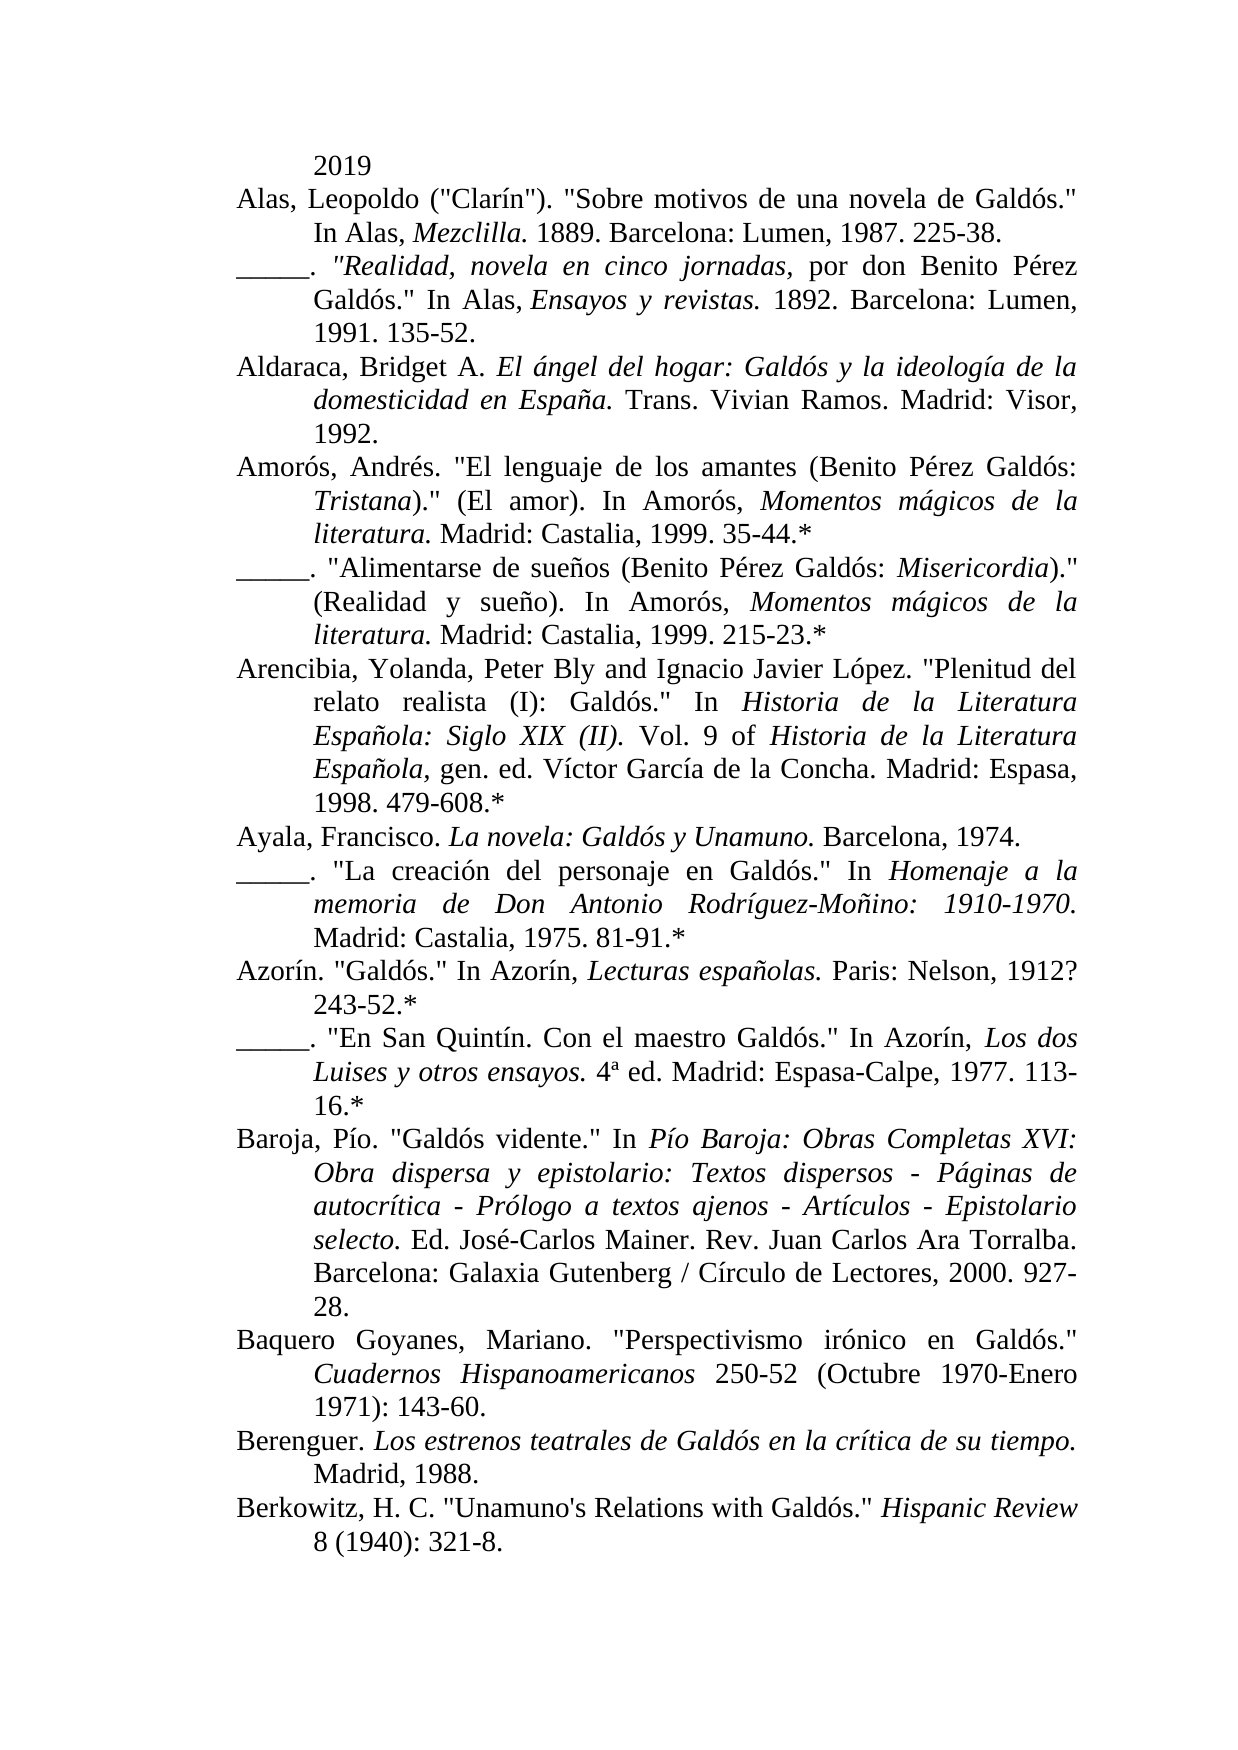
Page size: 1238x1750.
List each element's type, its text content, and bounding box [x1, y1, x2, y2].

text Berenguer. Los estrenos teatrales de Galdós en la crítica de su tiempo. Madrid, 1988. [236, 1423, 1078, 1490]
text _____. "Realidad, novela en cinco jornadas, por don Benito Pérez Galdós." In Alas, Ensayos y revistas. 1892. Barcelona: Lumen, 1991. 135-52. [236, 248, 1078, 349]
text Baroja, Pío. "Galdós vidente." In Pío Baroja: Obras Completas XVI: Obra dispersa y epistolario: Textos dispersos - Páginas de autocrítica - Prólogo a textos ajenos - Artículos - Epistolario selecto. Ed. José-Carlos Mainer. Rev. Juan Carlos Ara Torralba. Barcelona: Galaxia Gutenberg / Círculo de Lectores, 2000. 927-28. [236, 1121, 1078, 1322]
text Berkowitz, H. C. "Unamuno's Relations with Galdós." Hispanic Review 8 (1940): 321-8. [236, 1490, 1078, 1557]
text 2019 [236, 148, 1078, 181]
text _____. "En San Quintín. Con el maestro Galdós." In Azorín, Los dos Luises y otros ensayos. 4ª ed. Madrid: Espasa-Calpe, 1977. 113-16.* [236, 1021, 1078, 1121]
text Azorín. "Galdós." In Azorín, Lecturas españolas. Paris: Nelson, 1912? 243-52.* [236, 953, 1078, 1021]
text Aldaraca, Bridget A. El ángel del hogar: Galdós y la ideología de la domesticidad en España. Trans. Vivian Ramos. Madrid: Visor, 1992. [236, 349, 1078, 449]
text Ayala, Francisco. La novela: Galdós y Unamuno. Barcelona, 1974. [236, 819, 1078, 852]
text Baquero Goyanes, Mariano. "Perspectivismo irónico en Galdós." Cuadernos Hispanoamericanos 250-52 (Octubre 1970-Enero 1971): 143-60. [236, 1322, 1078, 1423]
text _____. "Alimentarse de sueños (Benito Pérez Galdós: Misericordia)." (Realidad y sueño). In Amorós, Momentos mágicos de la literatura. Madrid: Castalia, 1999. 215-23.* [236, 550, 1078, 651]
text _____. "La creación del personaje en Galdós." In Homenaje a la memoria de Don Antonio Rodríguez-Moñino: 1910-1970. Madrid: Castalia, 1975. 81-91.* [236, 853, 1078, 953]
text Amorós, Andrés. "El lenguaje de los amantes (Benito Pérez Galdós: Tristana)." (El amor). In Amorós, Momentos mágicos de la literatura. Madrid: Castalia, 1999. 35-44.* [236, 449, 1078, 550]
text Alas, Leopoldo ("Clarín"). "Sobre motivos de una novela de Galdós." In Alas, Mezclilla. 1889. Barcelona: Lumen, 1987. 225-38. [236, 181, 1078, 248]
text Arencibia, Yolanda, Peter Bly and Ignacio Javier López. "Plenitud del relato realista (I): Galdós." In Historia de la Literatura Española: Siglo XIX (II). Vol. 9 of Historia de la Literatura Española, gen. ed. Víctor García de la Concha. Madrid: Espasa, 1998. 479-608.* [236, 651, 1078, 819]
